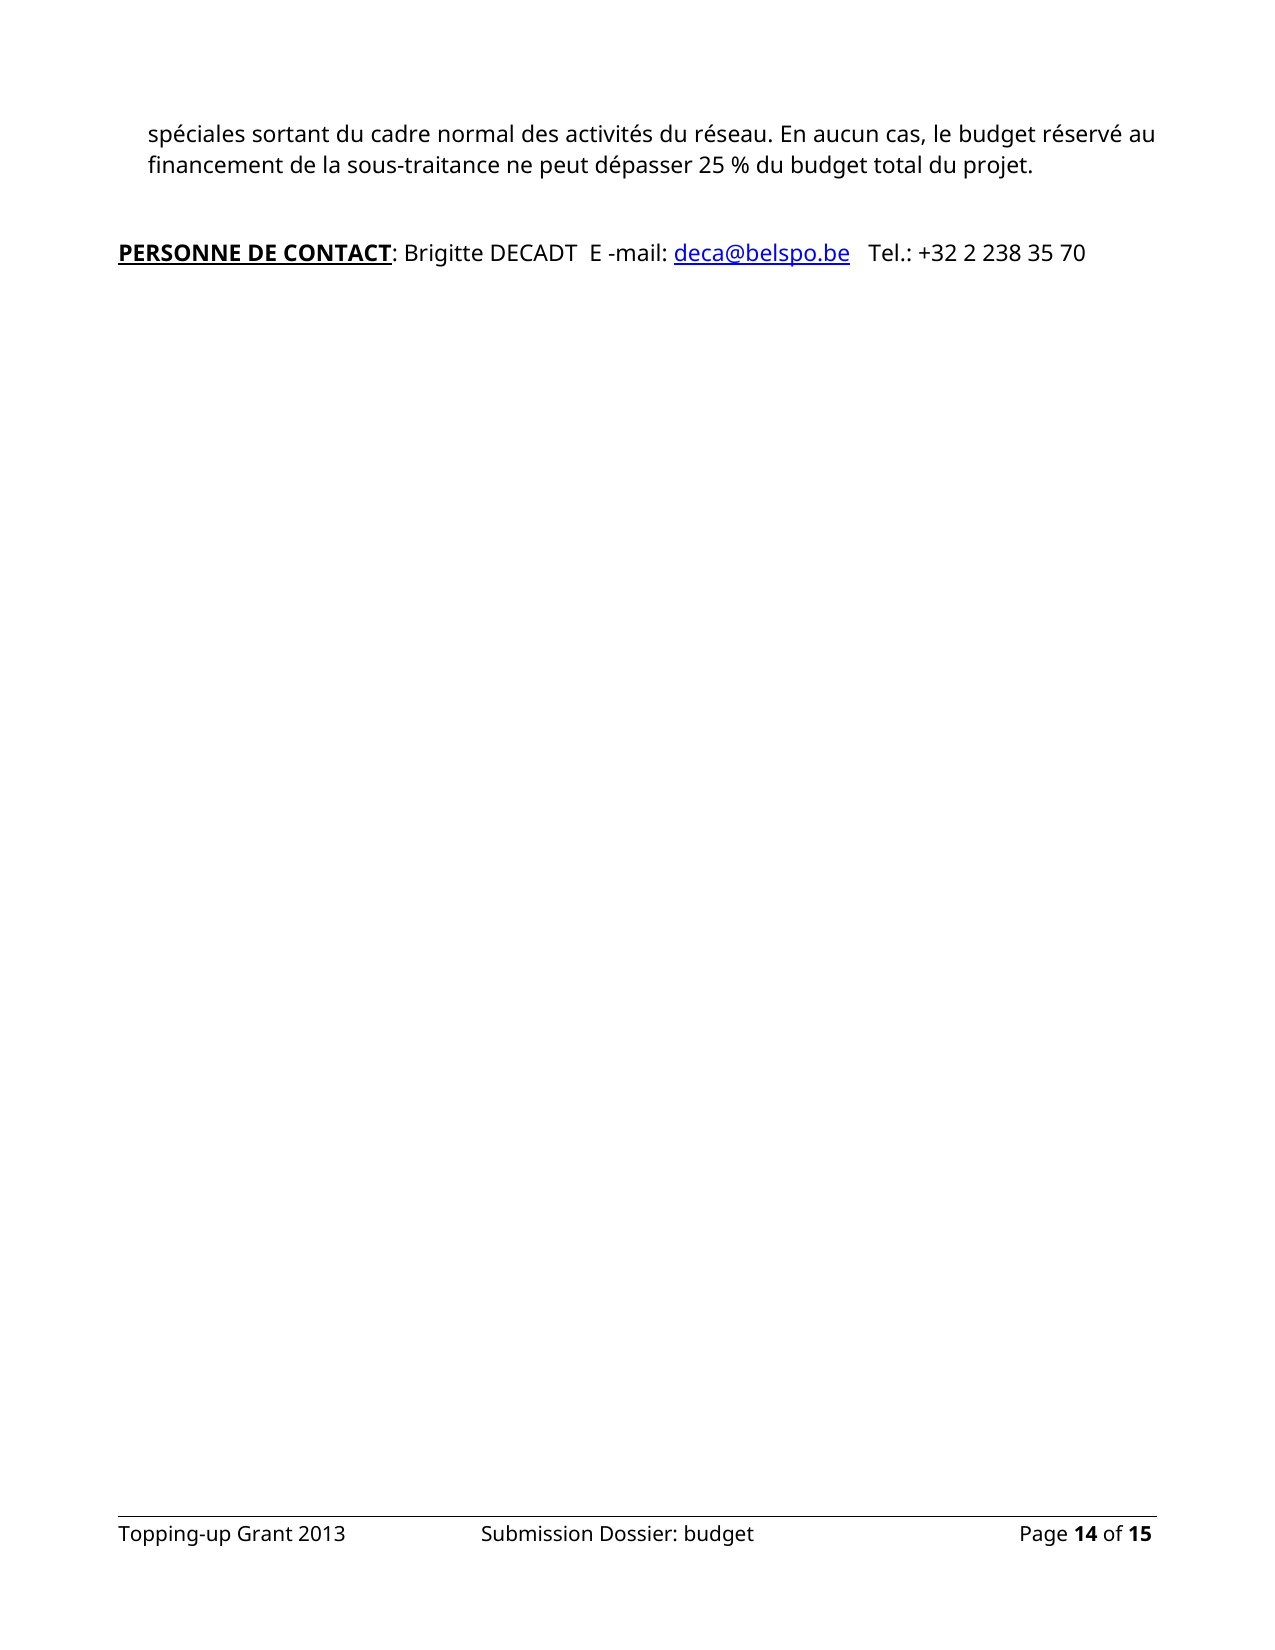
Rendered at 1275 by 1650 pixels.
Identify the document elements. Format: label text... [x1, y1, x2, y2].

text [118, 118, 1157, 181]
text PERSONNE de CONTACT: Brigitte DECADT E -mail: deca@belspo.be Tel.: +32 2 238 35 70 [118, 237, 1157, 268]
